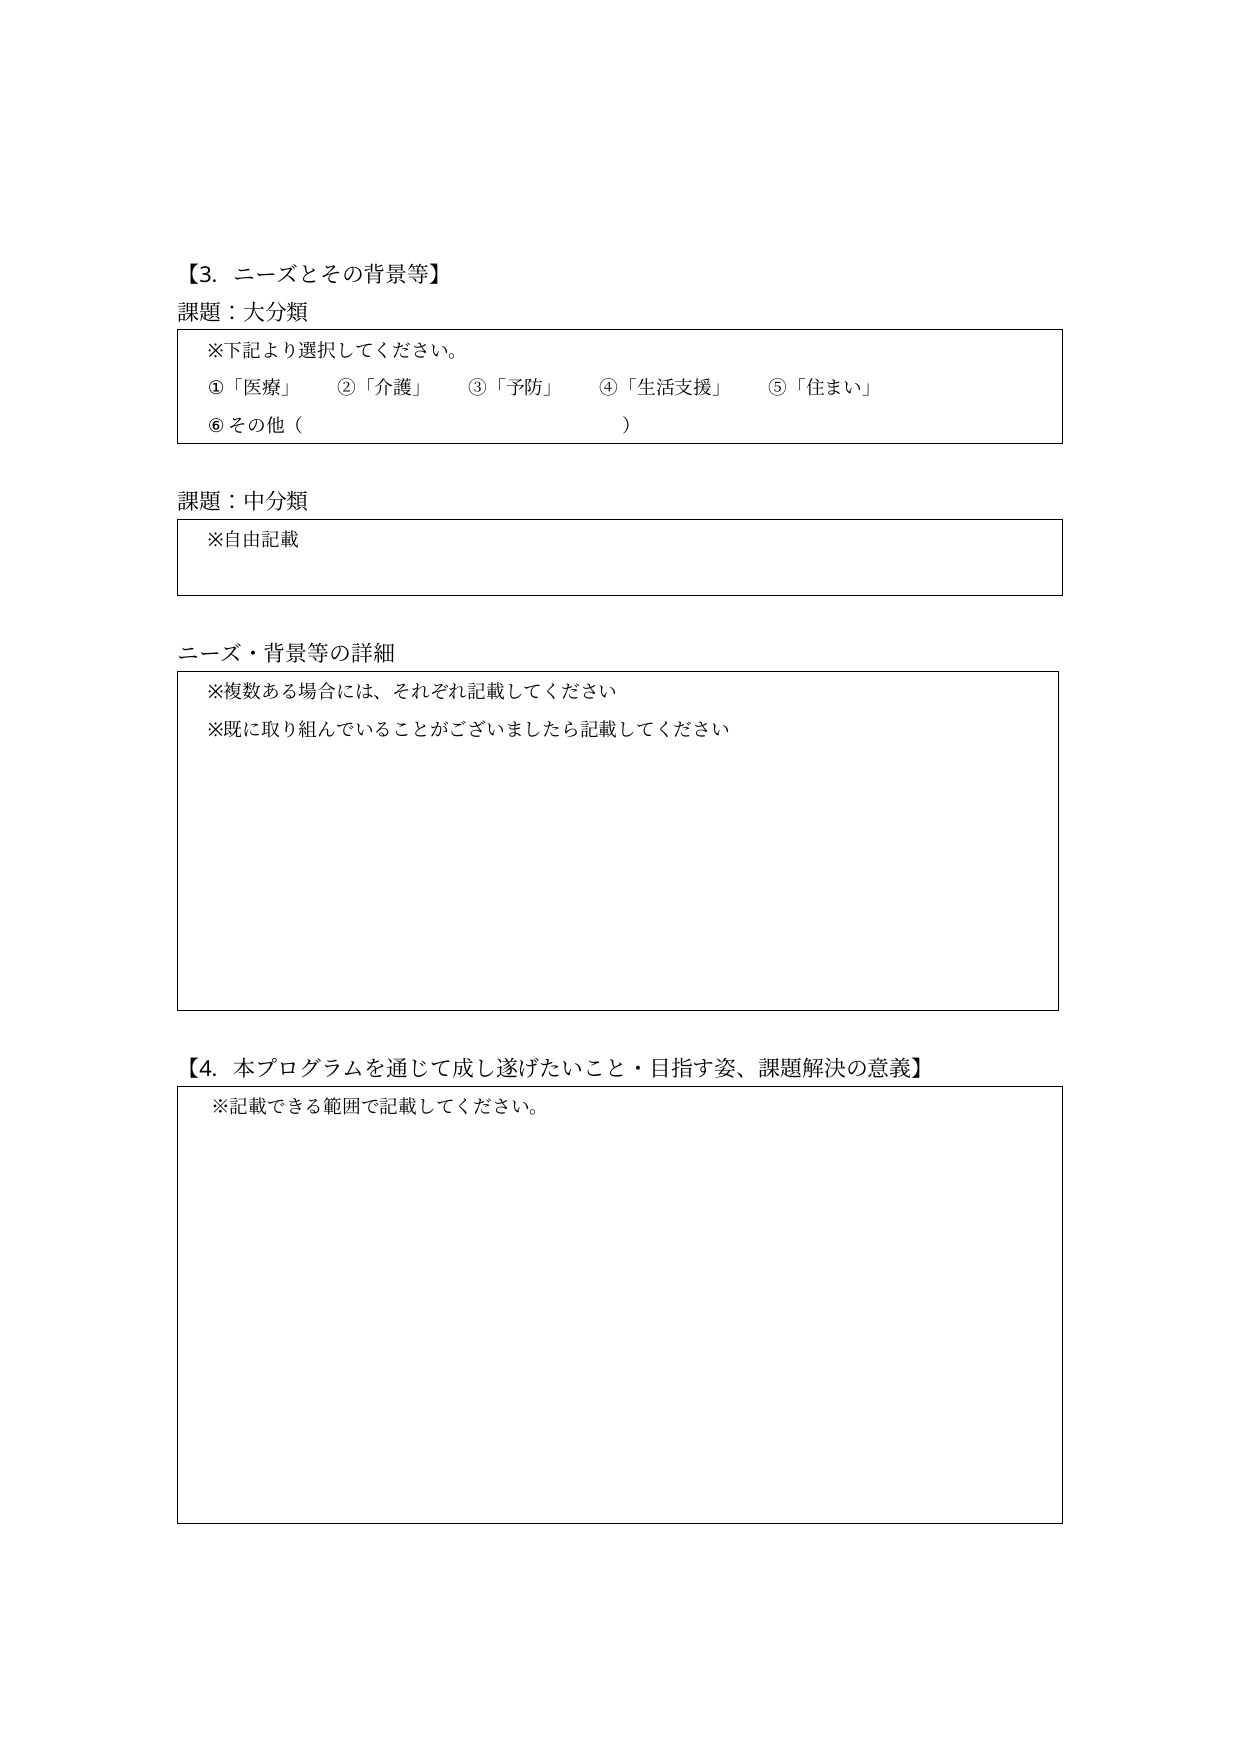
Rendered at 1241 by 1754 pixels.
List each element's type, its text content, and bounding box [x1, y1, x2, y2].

text 【3．ニーズとその背景等】 [177, 254, 1063, 292]
table_header ※記載できる範囲で記載してください。 [178, 1087, 1062, 1523]
text 【4．本プログラムを通じて成し遂げたいこと・目指す姿、課題解決の意義】 [177, 1048, 1063, 1086]
text ニーズ・背景等の詳細 [177, 633, 1063, 671]
text 課題：大分類 [177, 292, 1063, 329]
table_header ※自由記載 [178, 520, 1062, 595]
text 課題：中分類 [177, 481, 1063, 519]
table_header ※複数ある場合には、それぞれ記載してください ※既に取り組んでいることがございましたら記載してください [178, 672, 1058, 1009]
table_header ※下記より選択してください。 ①「医療」 ②「介護」 ③「予防」 ④「生活支援」 ⑤「住まい」 ⑥その他（ ） [178, 330, 1062, 443]
